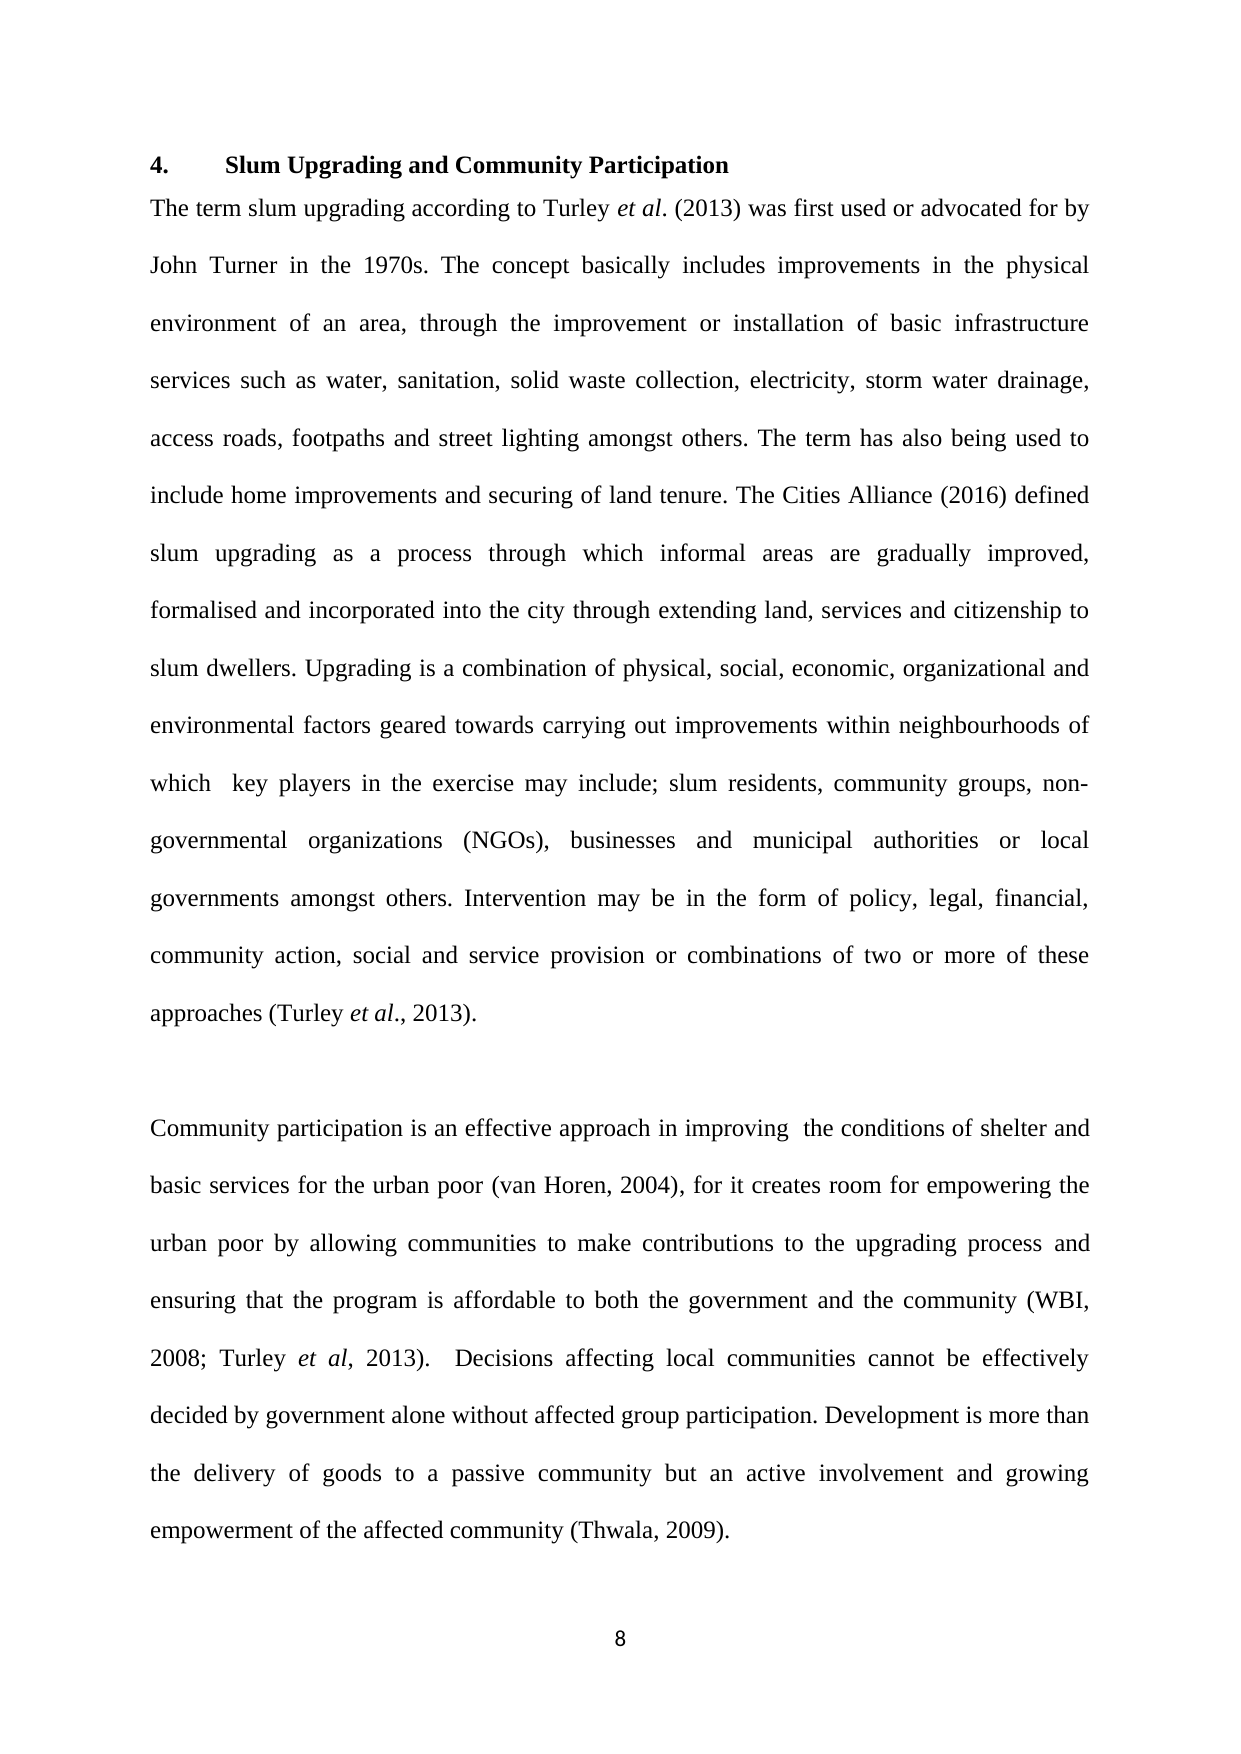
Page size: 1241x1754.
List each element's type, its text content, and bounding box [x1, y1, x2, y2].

text Community participation is an effective approach in improving the conditions of shelter and basic services for the urban poor (van Horen, 2004), for it creates room for empowering the urban poor by allowing communities to make contributions to the upgrading process and ensuring that the program is affordable to both the government and the community (WBI, 2008; Turley et al, 2013). Decisions affecting local communities cannot be effectively decided by government alone without affected group participation. Development is more than the delivery of goods to a passive community but an active involvement and growing empowerment of the affected community (Thwala, 2009). [150, 1113, 1090, 1544]
text The term slum upgrading according to Turley et al. (2013) was first used or advocated for by John Turner in the 1970s. The concept basically includes improvements in the physical environment of an area, through the improvement or installation of basic infrastructure services such as water, sanitation, solid waste collection, electricity, storm water drainage, access roads, footpaths and street lighting amongst others. The term has also being used to include home improvements and securing of land tenure. The Cities Alliance (2016) defined slum upgrading as a process through which informal areas are gradually improved, formalised and incorporated into the city through extending land, services and citizenship to slum dwellers. Upgrading is a combination of physical, social, economic, organizational and environmental factors geared towards carrying out improvements within neighbourhoods of which key players in the exercise may include; slum residents, community groups, non-governmental organizations (NGOs), businesses and municipal authorities or local governments amongst others. Intervention may be in the form of policy, legal, financial, community action, social and service provision or combinations of two or more of these approaches (Turley et al., 2013). [150, 193, 1090, 1027]
text 4. Slum Upgrading and Community Participation [150, 150, 1090, 179]
